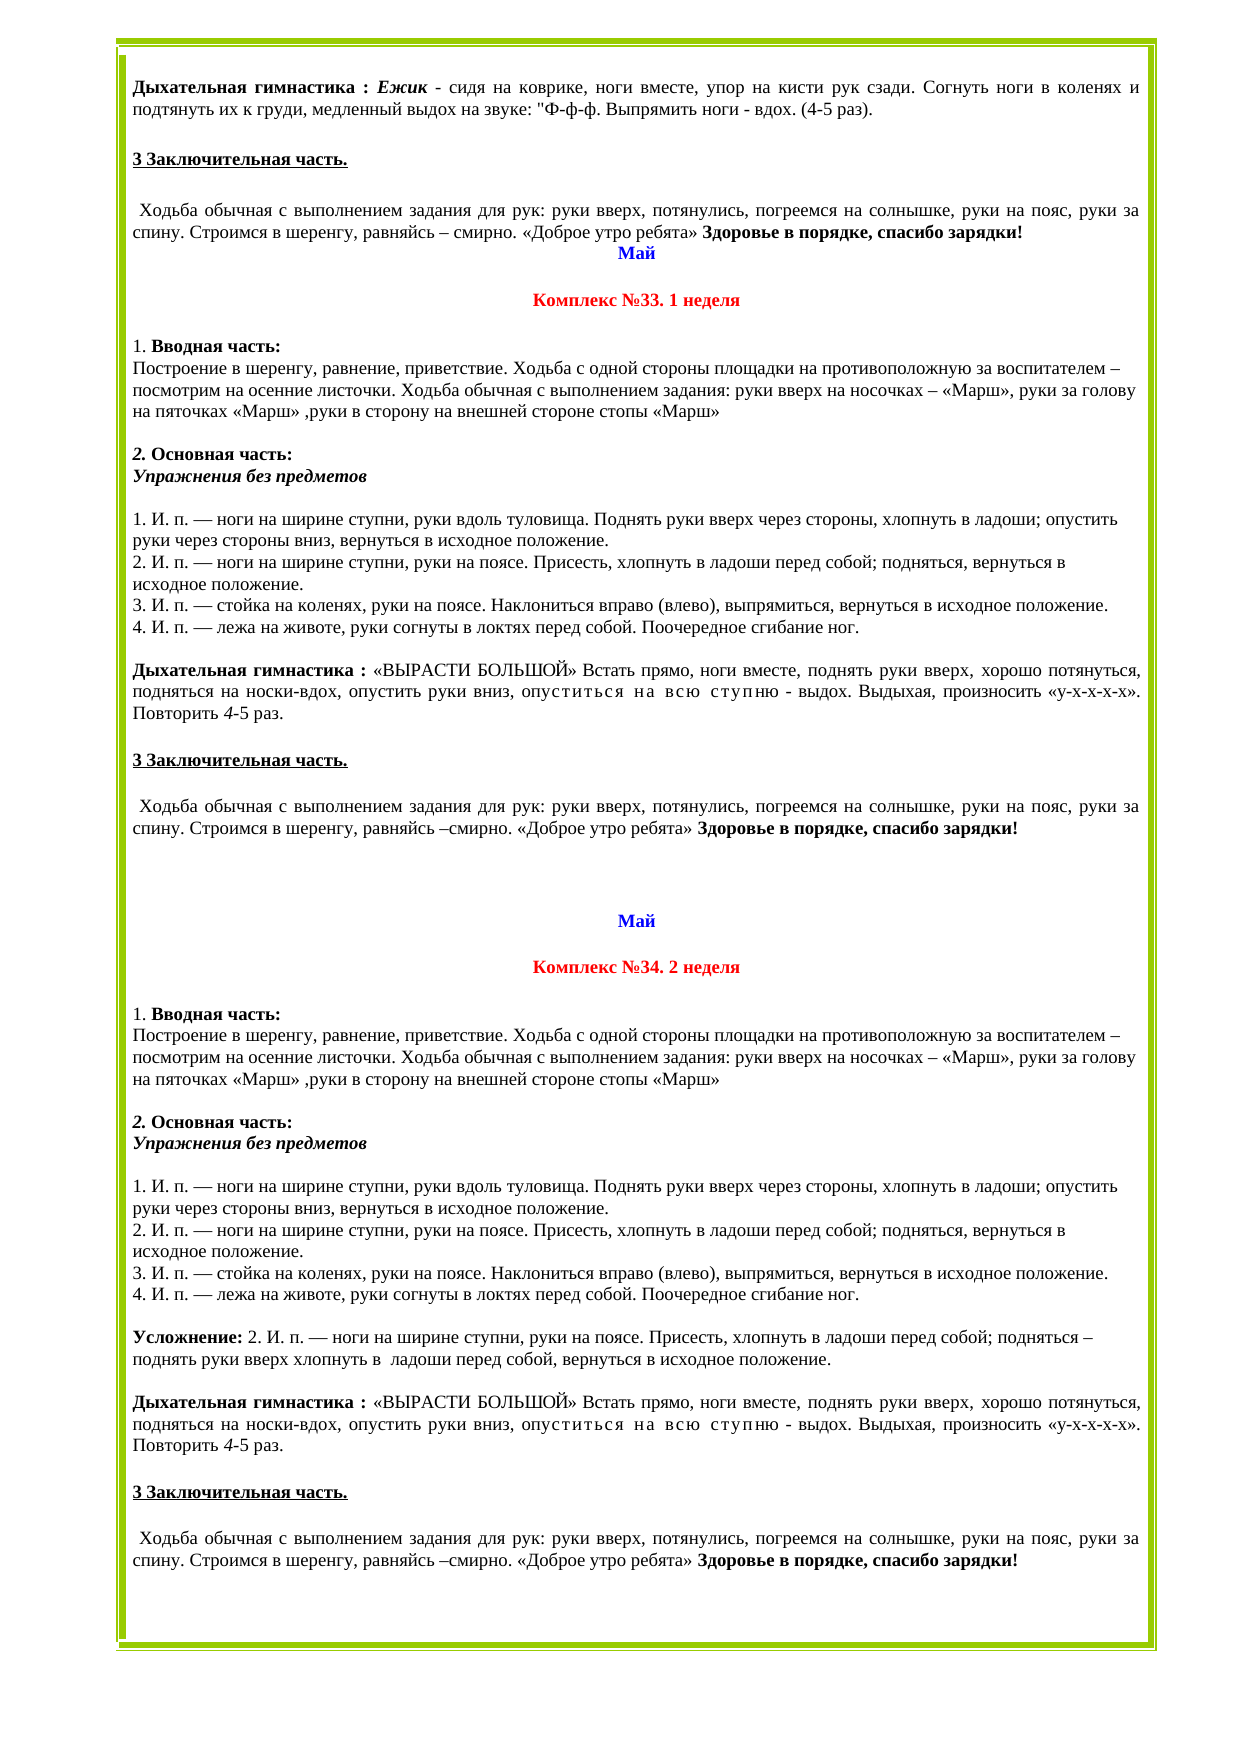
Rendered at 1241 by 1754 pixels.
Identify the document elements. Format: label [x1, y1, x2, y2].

table_header [121, 47, 1148, 1642]
